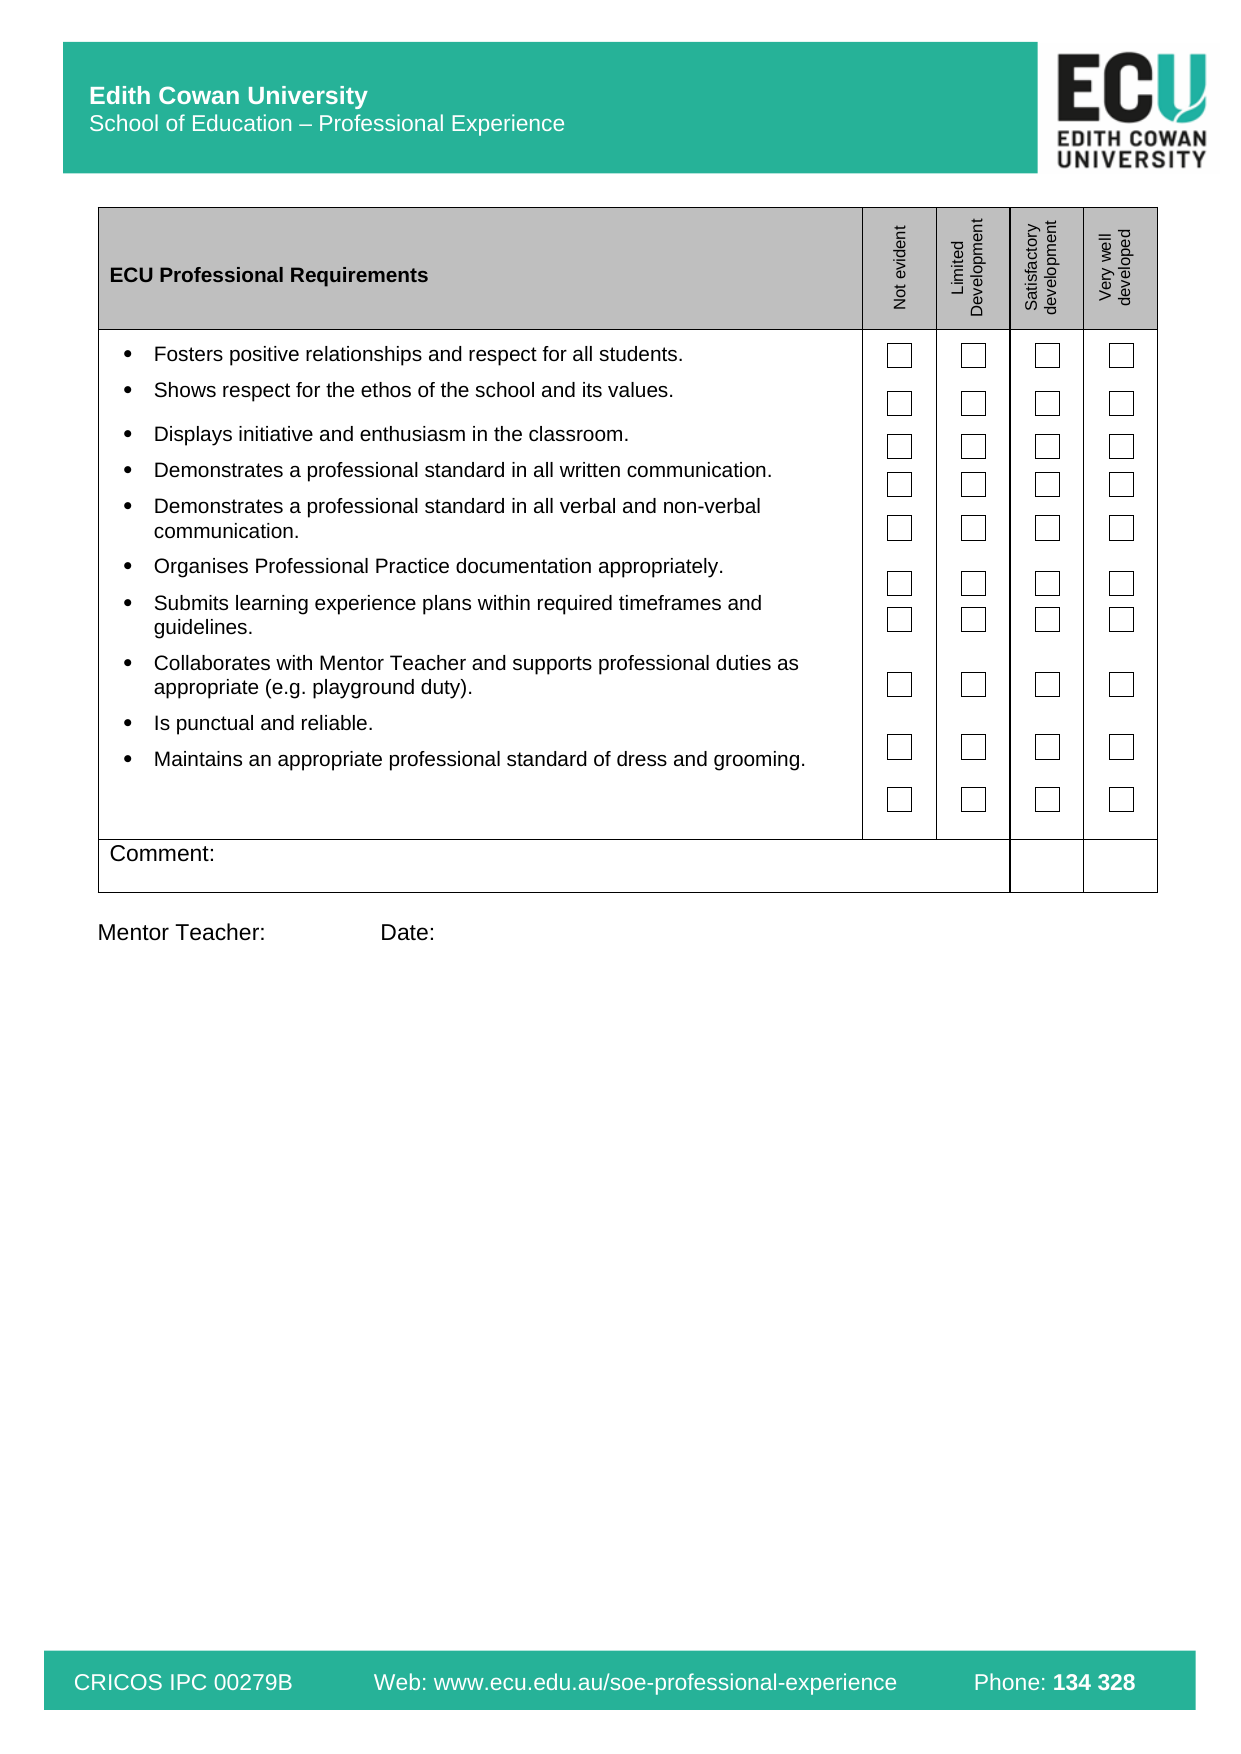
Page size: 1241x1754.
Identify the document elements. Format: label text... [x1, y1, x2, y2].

table_header Limited Development [937, 208, 1009, 329]
picture [1038, 43, 1221, 174]
table_header ECU Professional Requirements [99, 208, 862, 329]
table_cell [937, 330, 1009, 839]
table_cell [1084, 840, 1157, 892]
table_header Not evident [863, 208, 936, 329]
table_cell [863, 330, 936, 839]
text Mentor Teacher: Date: [97, 919, 1143, 946]
table_cell [1084, 330, 1157, 839]
table_header Satisfactory development [1011, 208, 1083, 329]
table_header Very well developed [1084, 208, 1157, 329]
table_cell [1011, 330, 1083, 839]
table_cell Comment: [99, 840, 1009, 892]
table_cell [1011, 840, 1083, 892]
table_cell Fosters positive relationships and respect for all students. Shows respect for the ethos of the school and its values. Displays initiative and enthusiasm in the classroom. Demonstrates a professional standard in all written communication. Demonstrates a professional standard in all verbal and non-verbal communication. Organises Professional Practice documentation appropriately. Submits learning experience plans within required timeframes and guidelines. Collaborates with Mentor Teacher and supports professional duties as appropriate (e.g. playground duty). Is punctual and reliable. Maintains an appropriate professional standard of dress and grooming. [99, 330, 862, 839]
